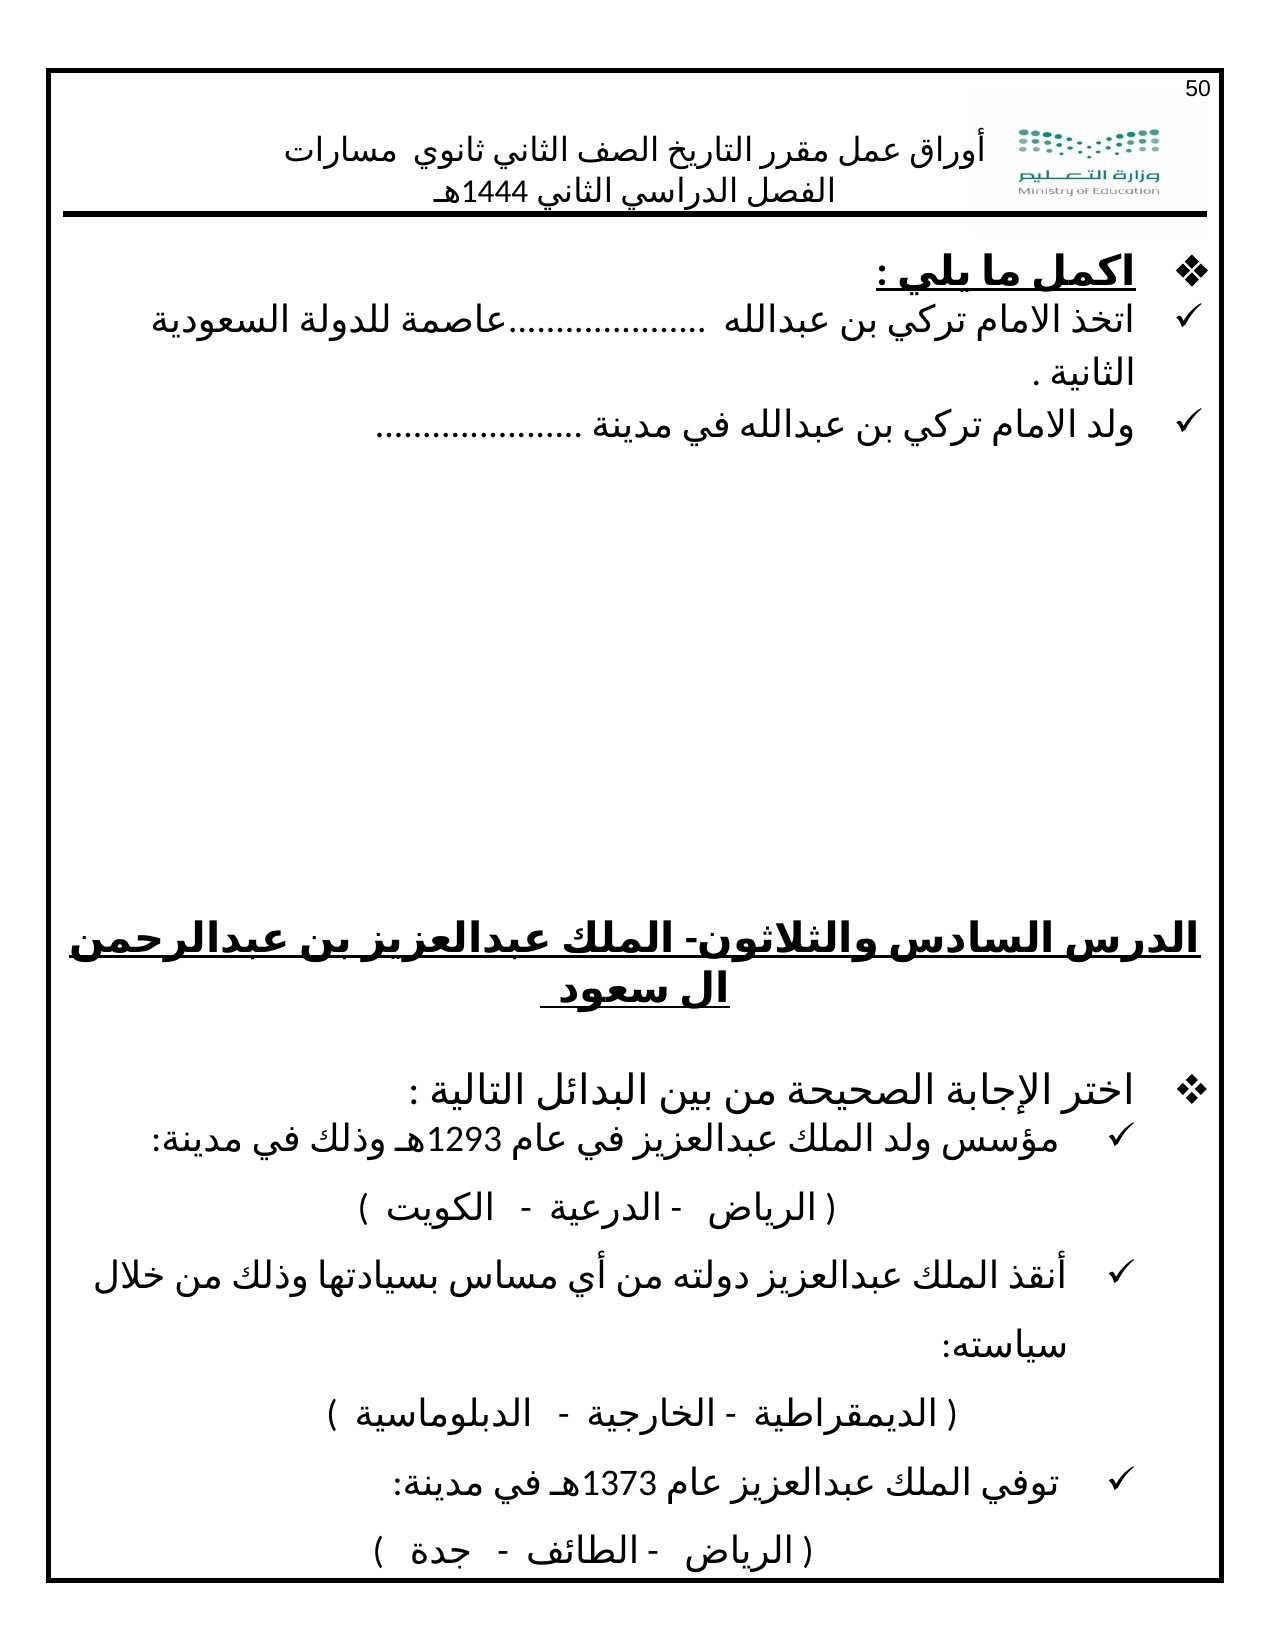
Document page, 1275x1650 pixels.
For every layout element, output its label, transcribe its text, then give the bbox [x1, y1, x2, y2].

list اختر الإجابة الصحيحة من بين البدائل التالية : [59, 1064, 1173, 1115]
picture [970, 88, 1208, 237]
list ( الديمقراطية - الخارجية - الدبلوماسية ) [59, 1390, 1219, 1436]
list ( الرياض - الدرعية - الكويت ) [59, 1184, 1136, 1229]
list أنقذ الملك عبدالعزيز دولته من أي مساس بسيادتها وذلك من خلال سياسته: [59, 1252, 1106, 1367]
list توفي الملك عبدالعزيز عام 1373هـ في مدينة: [59, 1459, 1106, 1504]
list اكمل ما يلي : [59, 245, 1173, 296]
list اتخذ الامام تركي بن عبدالله .....................عاصمة للدولة السعودية الثانية . [59, 296, 1173, 394]
list مؤسس ولد الملك عبدالعزيز في عام 1293هـ وذلك في مدينة: [59, 1115, 1106, 1161]
picture [1201, 88, 1208, 95]
list الدرس السادس والثلاثون- الملك عبدالعزيز بن عبدالرحمن ال سعود [59, 912, 1211, 1013]
list ( الرياض - الطائف - جدة ) [59, 1527, 1068, 1573]
list ولد الامام تركي بن عبدالله في مدينة ...................... [59, 401, 1173, 447]
